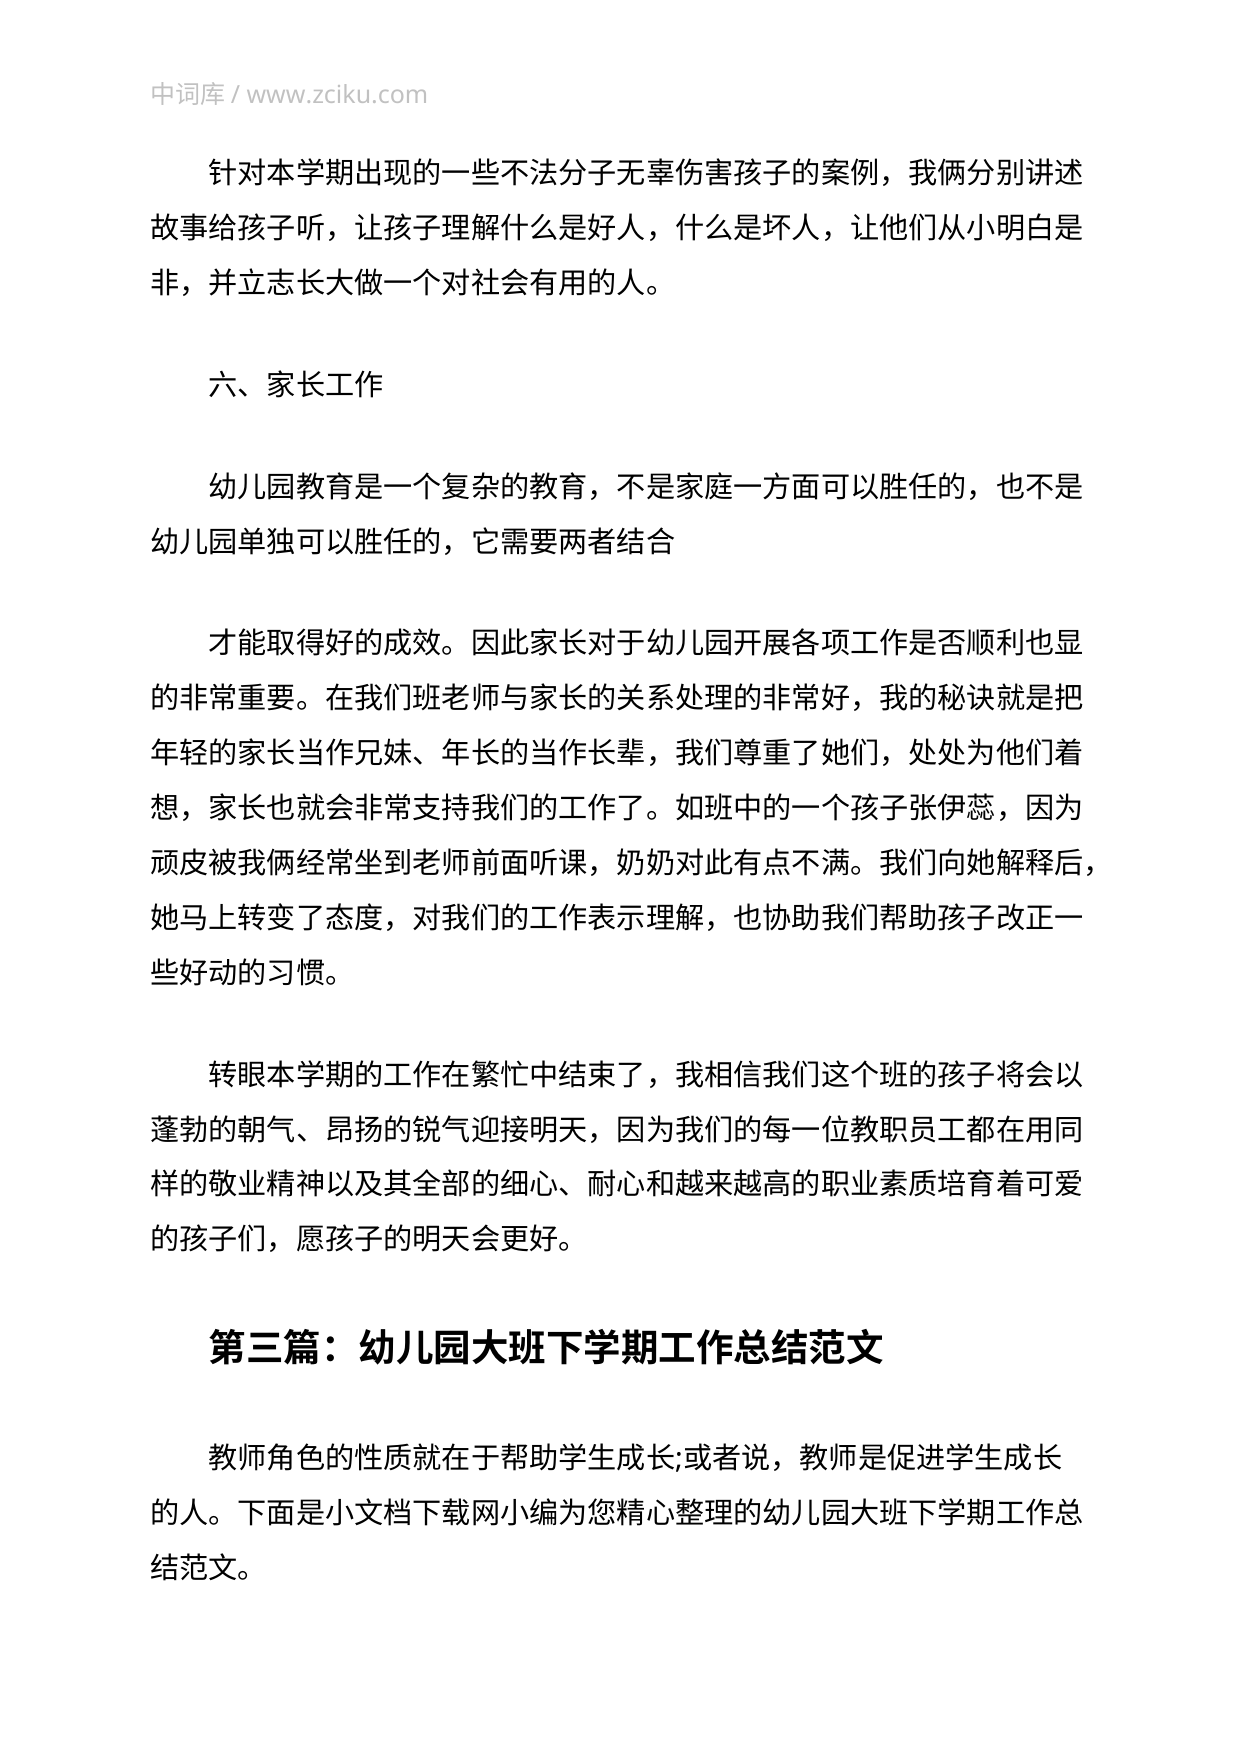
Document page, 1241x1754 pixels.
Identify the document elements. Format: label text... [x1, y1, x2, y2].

text 教师角色的性质就在于帮助学生成长;或者说，教师是促进学生成长的人。下面是小文档下载网小编为您精心整理的幼儿园大班下学期工作总结范文。 [150, 1435, 1090, 1587]
text 六、家长工作 [150, 362, 1090, 404]
text 才能取得好的成效。因此家长对于幼儿园开展各项工作是否顺利也显的非常重要。在我们班老师与家长的关系处理的非常好，我的秘诀就是把年轻的家长当作兄妹、年长的当作长辈，我们尊重了她们，处处为他们着想，家长也就会非常支持我们的工作了。如班中的一个孩子张伊蕊，因为顽皮被我俩经常坐到老师前面听课，奶奶对此有点不满。我们向她解释后，她马上转变了态度，对我们的工作表示理解，也协助我们帮助孩子改正一些好动的习惯。 [150, 620, 1090, 992]
text 第三篇：幼儿园大班下学期工作总结范文 [150, 1318, 1090, 1372]
text 针对本学期出现的一些不法分子无辜伤害孩子的案例，我俩分别讲述故事给孩子听，让孩子理解什么是好人，什么是坏人，让他们从小明白是非，并立志长大做一个对社会有用的人。 [150, 150, 1090, 302]
text 转眼本学期的工作在繁忙中结束了，我相信我们这个班的孩子将会以蓬勃的朝气、昂扬的锐气迎接明天，因为我们的每一位教职员工都在用同样的敬业精神以及其全部的细心、耐心和越来越高的职业素质培育着可爱的孩子们，愿孩子的明天会更好。 [150, 1051, 1090, 1258]
text 幼儿园教育是一个复杂的教育，不是家庭一方面可以胜任的，也不是幼儿园单独可以胜任的，它需要两者结合 [150, 463, 1090, 561]
